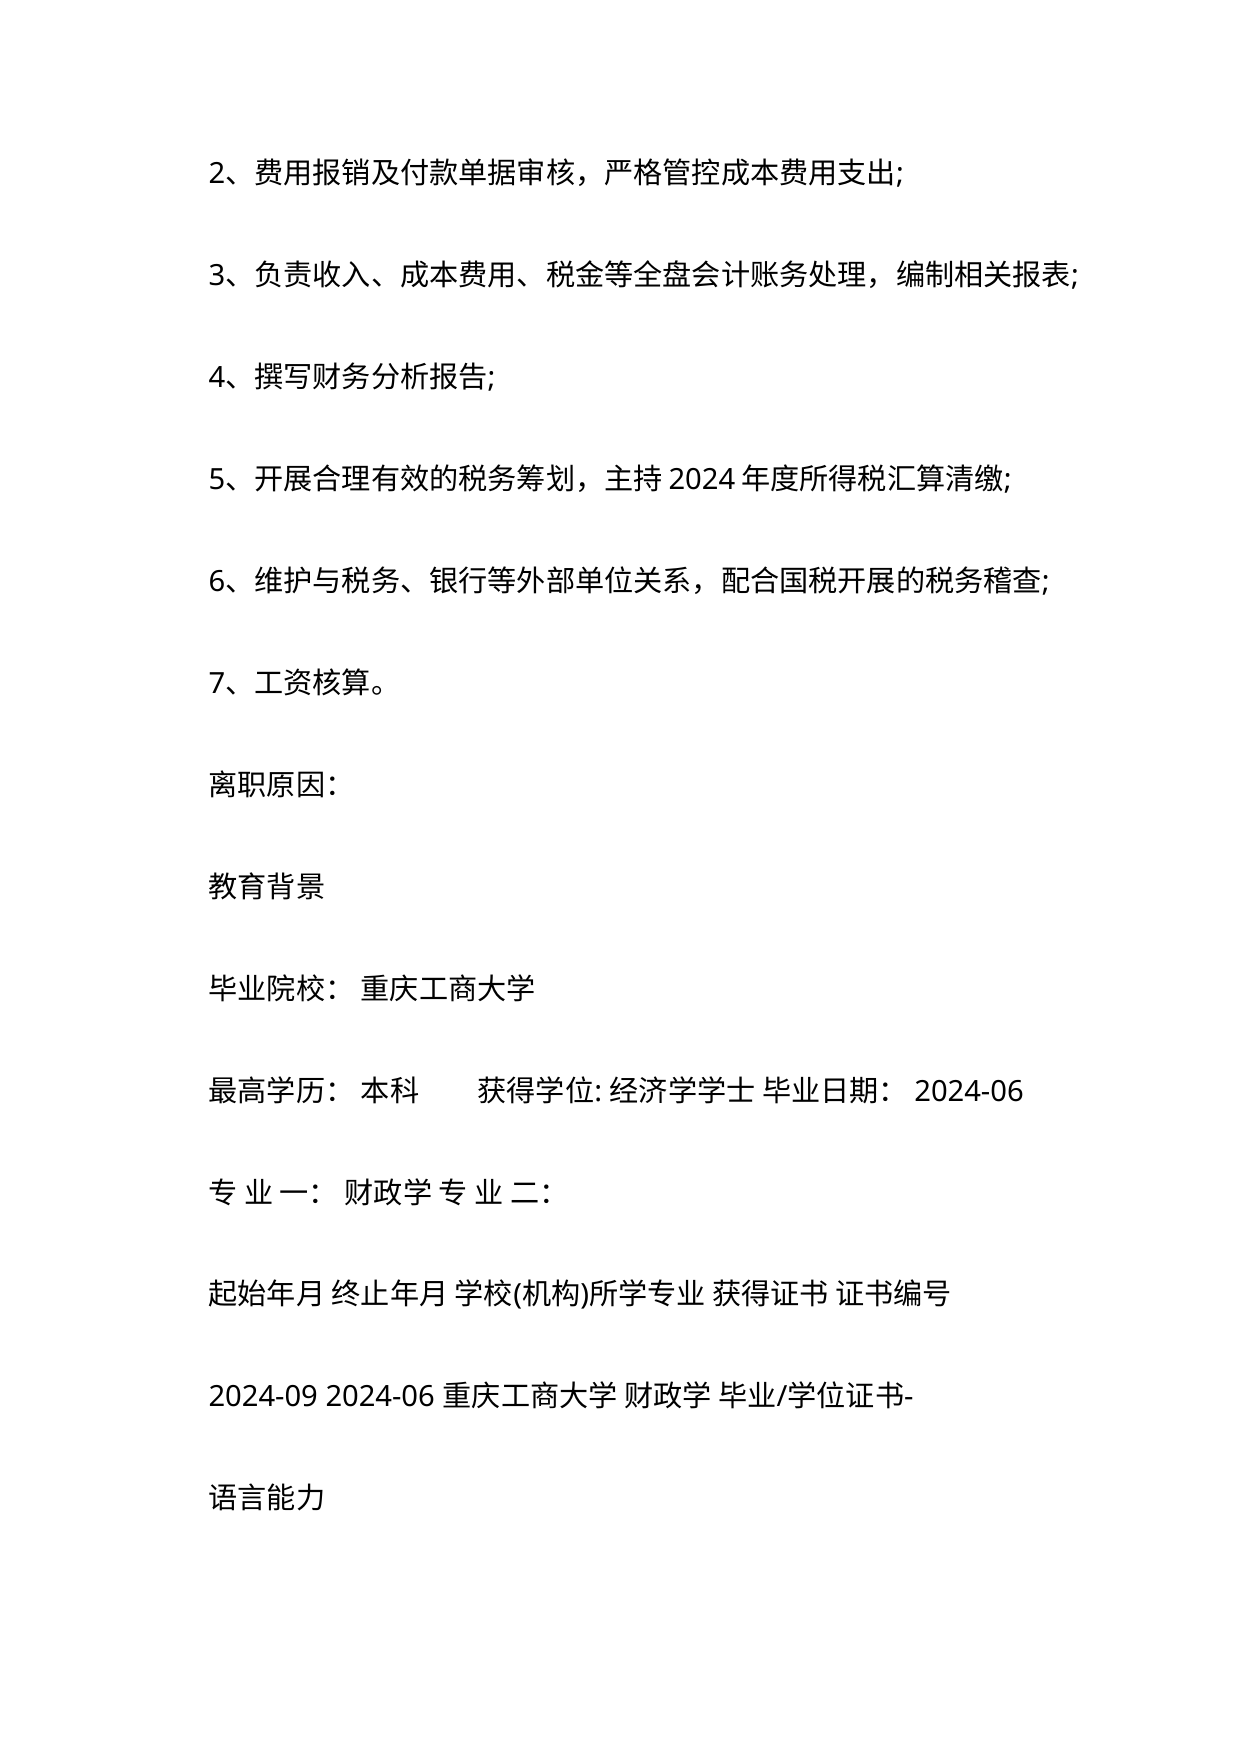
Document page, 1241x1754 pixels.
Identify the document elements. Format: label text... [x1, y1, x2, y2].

text 毕业院校： 重庆工商大学 [150, 965, 1090, 1008]
text 2024-09 2024-06 重庆工商大学 财政学 毕业/学位证书- [150, 1373, 1090, 1415]
text 专 业 一： 财政学 专 业 二： [150, 1169, 1090, 1211]
text 3、负责收入、成本费用、税金等全盘会计账务处理，编制相关报表; [150, 252, 1090, 294]
text 最高学历： 本科 获得学位: 经济学学士 毕业日期： 2024-06 [150, 1067, 1090, 1109]
text 教育背景 [150, 864, 1090, 906]
text 2、费用报销及付款单据审核，严格管控成本费用支出; [150, 150, 1090, 192]
text 4、撰写财务分析报告; [150, 354, 1090, 396]
text 起始年月 终止年月 学校(机构)所学专业 获得证书 证书编号 [150, 1271, 1090, 1313]
text 语言能力 [150, 1475, 1090, 1517]
text 5、开展合理有效的税务筹划，主持2024年度所得税汇算清缴; [150, 456, 1090, 498]
text 离职原因： [150, 762, 1090, 804]
text 7、工资核算。 [150, 660, 1090, 702]
text 6、维护与税务、银行等外部单位关系，配合国税开展的税务稽查; [150, 558, 1090, 600]
